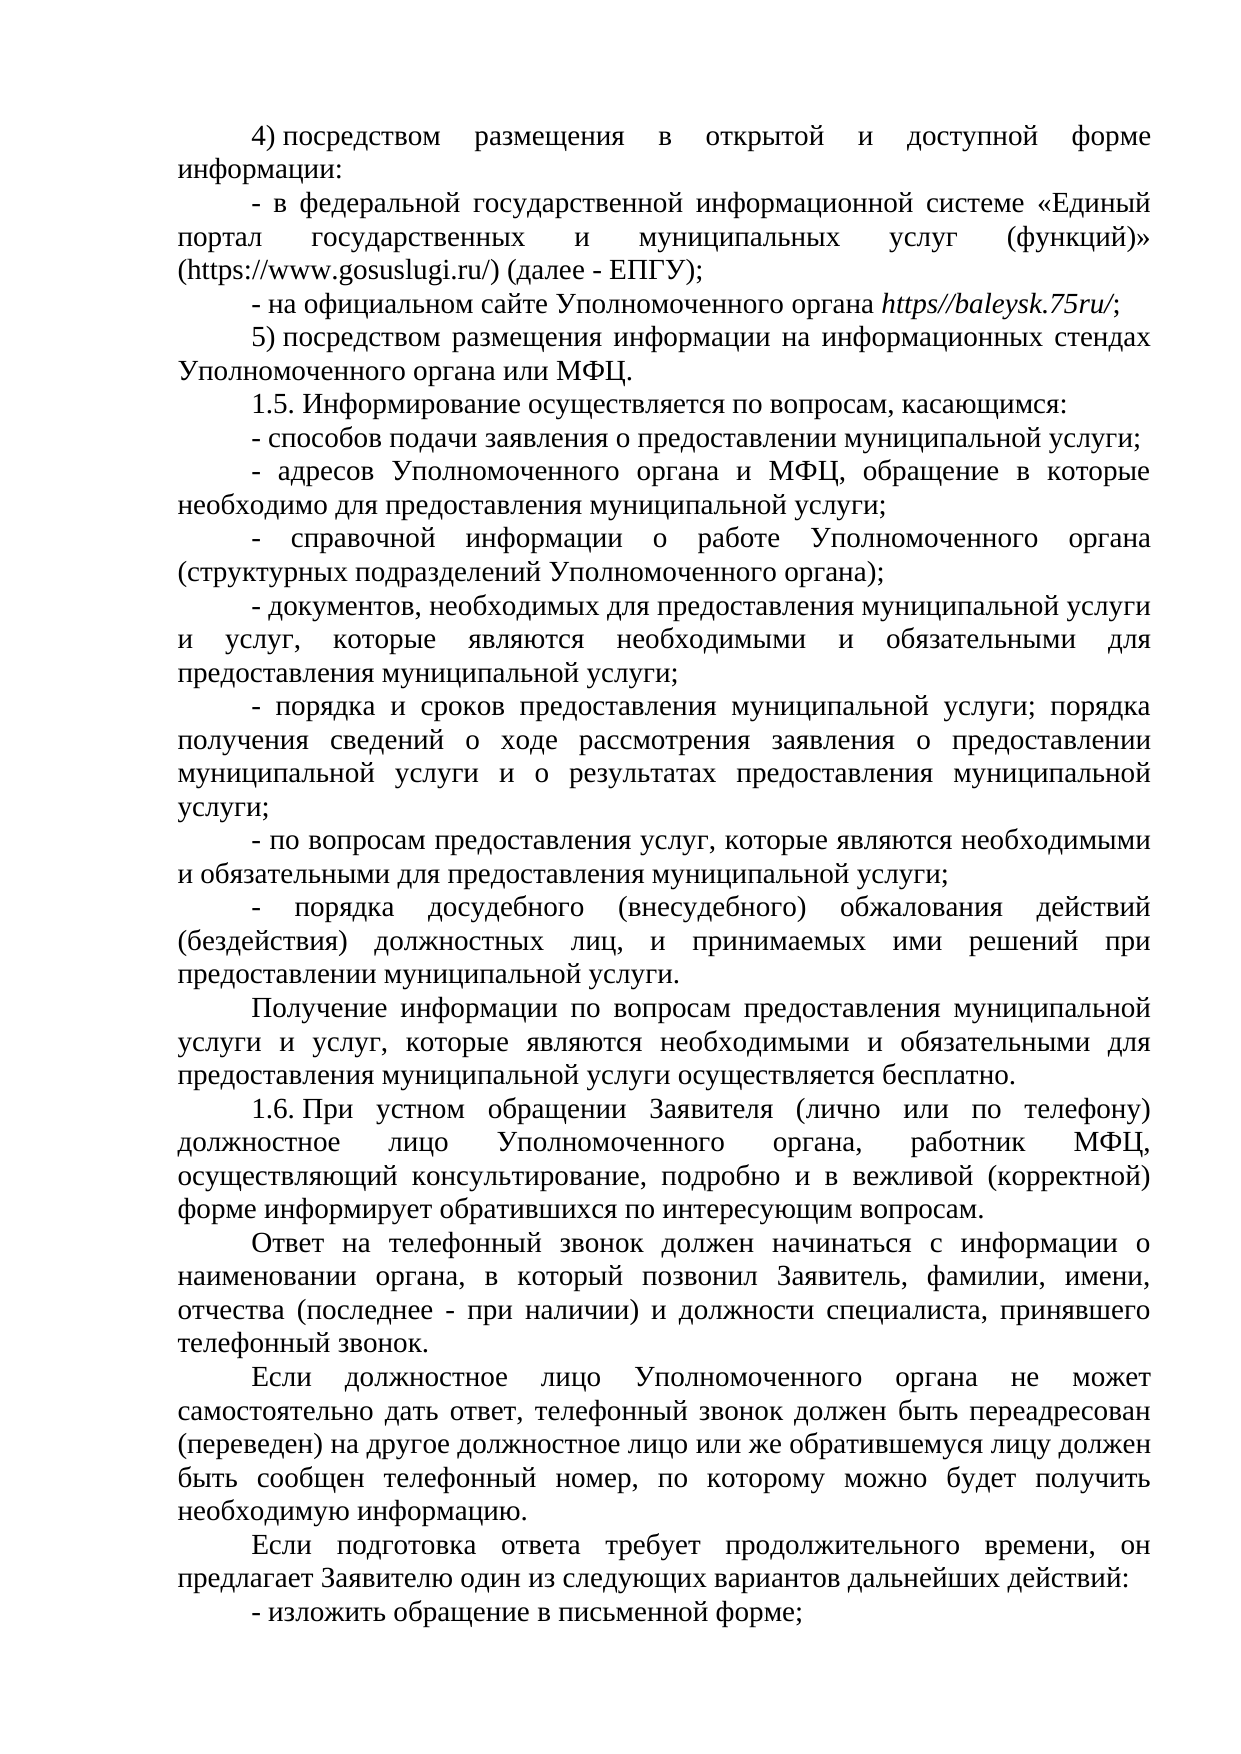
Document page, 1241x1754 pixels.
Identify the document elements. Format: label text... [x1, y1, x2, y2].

text 1.5. Информирование осуществляется по вопросам, касающимся: [177, 386, 1152, 420]
text 1.6. При устном обращении Заявителя (лично или по телефону) должностное лицо Уполномоченного органа, работник МФЦ, осуществляющий консультирование, подробно и в вежливой (корректной) форме информирует обратившихся по интересующим вопросам. [177, 1091, 1152, 1225]
text Если должностное лицо Уполномоченного органа не может самостоятельно дать ответ, телефонный звонок должен быть переадресован (переведен) на другое должностное лицо или же обратившемуся лицу должен быть сообщен телефонный номер, по которому можно будет получить необходимую информацию. [177, 1359, 1152, 1527]
text - порядка и сроков предоставления муниципальной услуги; порядка получения сведений о ходе рассмотрения заявления о предоставлении муниципальной услуги и о результатах предоставления муниципальной услуги; [177, 688, 1152, 822]
text 5) посредством размещения информации на информационных стендах Уполномоченного органа или МФЦ. [177, 319, 1152, 386]
text - адресов Уполномоченного органа и МФЦ, обращение в которые необходимо для предоставления муниципальной услуги; [177, 453, 1152, 521]
text - изложить обращение в письменной форме; [177, 1594, 1152, 1627]
text Получение информации по вопросам предоставления муниципальной услуги и услуг, которые являются необходимыми и обязательными для предоставления муниципальной услуги осуществляется бесплатно. [177, 990, 1152, 1091]
text - на официальном сайте Уполномоченного органа https//baleysk.75ru/; [177, 286, 1152, 319]
text Ответ на телефонный звонок должен начинаться с информации о наименовании органа, в который позвонил Заявитель, фамилии, имени, отчества (последнее - при наличии) и должности специалиста, принявшего телефонный звонок. [177, 1225, 1152, 1359]
text - способов подачи заявления о предоставлении муниципальной услуги; [177, 420, 1152, 453]
text - справочной информации о работе Уполномоченного органа (структурных подразделений Уполномоченного органа); [177, 521, 1152, 588]
text - в федеральной государственной информационной системе «Единый портал государственных и муниципальных услуг (функций)» (https://www.gosuslugi.ru/) (далее - ЕПГУ); [177, 185, 1152, 286]
text - документов, необходимых для предоставления муниципальной услуги и услуг, которые являются необходимыми и обязательными для предоставления муниципальной услуги; [177, 588, 1152, 688]
text 4) посредством размещения в открытой и доступной форме информации: [177, 118, 1152, 185]
text - порядка досудебного (внесудебного) обжалования действий (бездействия) должностных лиц, и принимаемых ими решений при предоставлении муниципальной услуги. [177, 889, 1152, 990]
text - по вопросам предоставления услуг, которые являются необходимыми и обязательными для предоставления муниципальной услуги; [177, 822, 1152, 889]
text Если подготовка ответа требует продолжительного времени, он предлагает Заявителю один из следующих вариантов дальнейших действий: [177, 1527, 1152, 1594]
